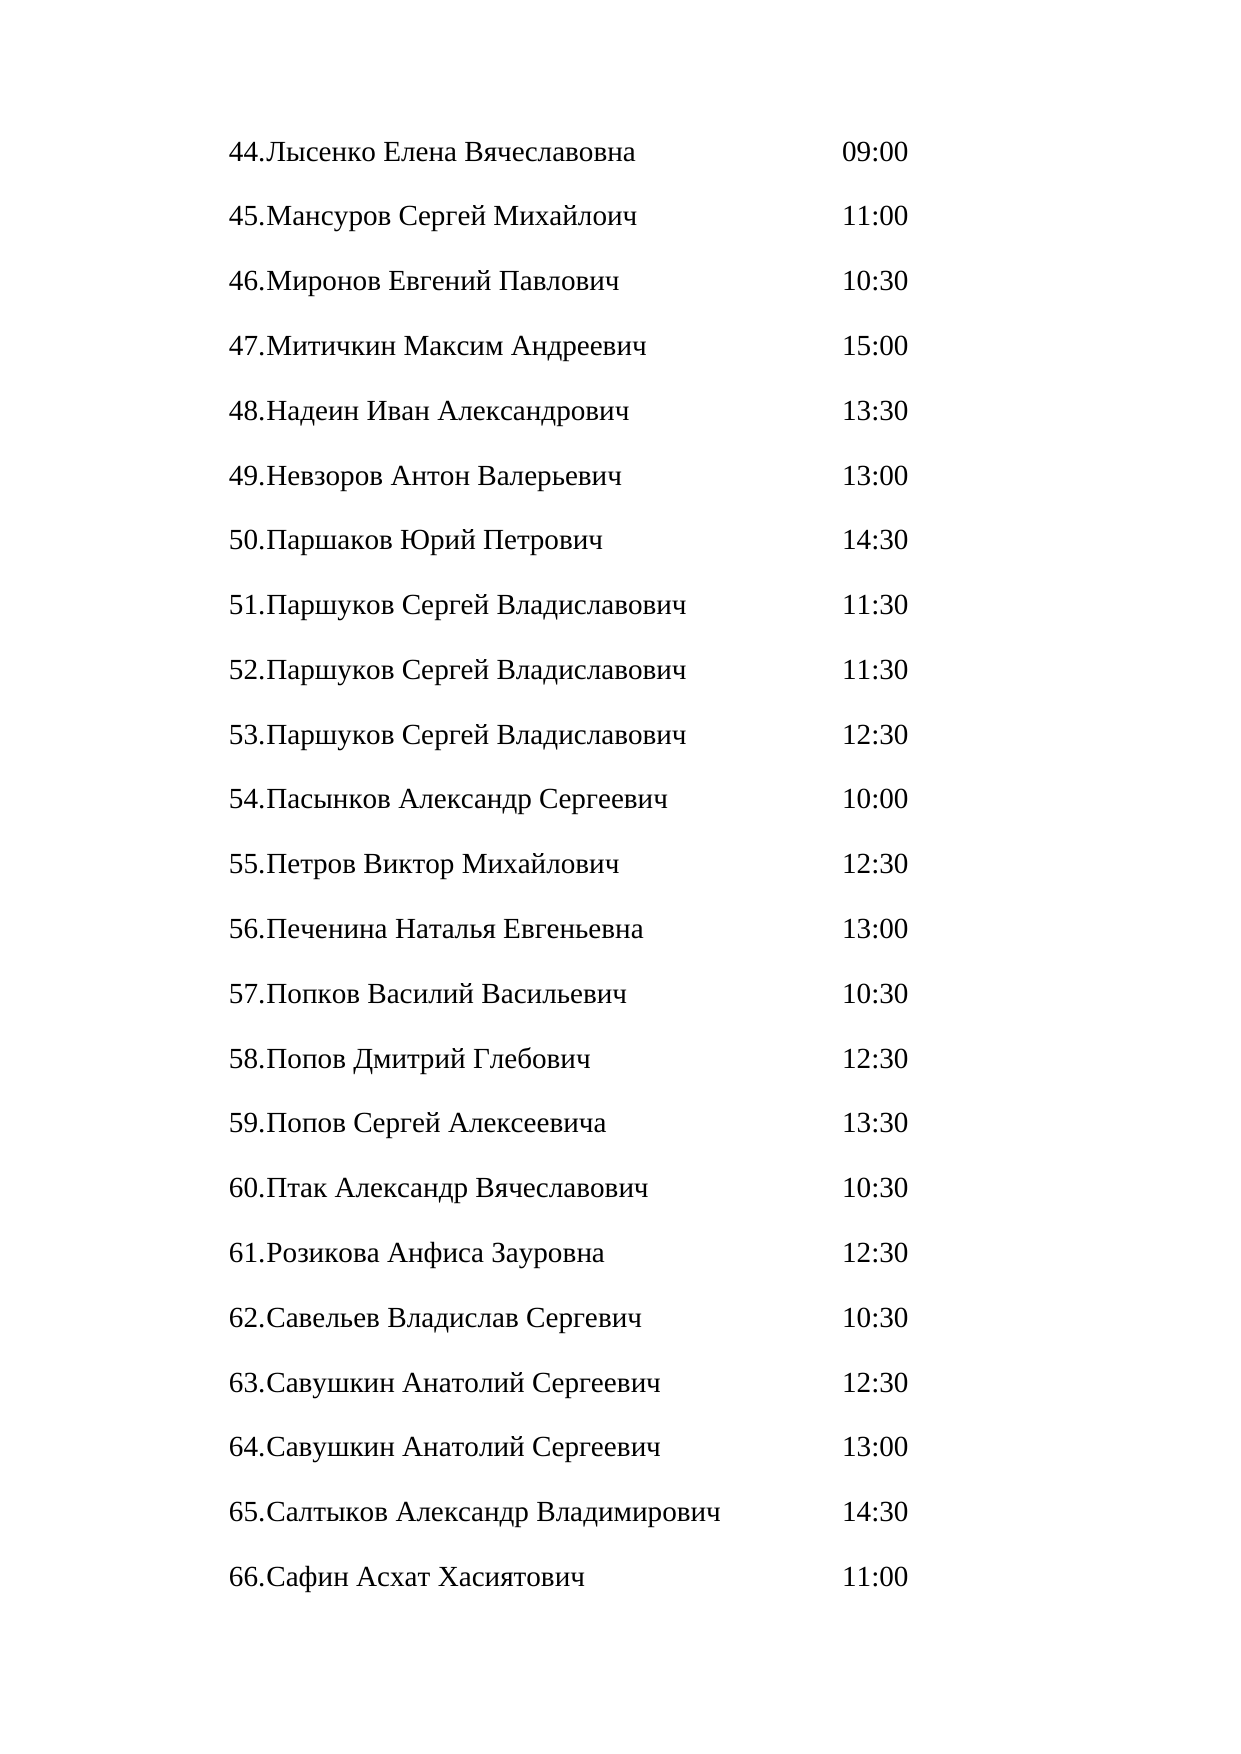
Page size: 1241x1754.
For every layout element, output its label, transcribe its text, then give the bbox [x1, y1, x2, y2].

table_cell 11:30 [826, 636, 1240, 701]
table_cell Надеин Иван Александрович [176, 377, 826, 442]
table_cell 10:30 [826, 1155, 1240, 1219]
table_cell 11:00 [826, 1544, 1240, 1608]
table_cell 10:30 [826, 960, 1240, 1025]
table_cell 11:30 [826, 572, 1240, 636]
table_cell 12:30 [826, 1025, 1240, 1090]
table_cell Пасынков Александр Сергеевич [176, 766, 826, 831]
table_cell 13:00 [826, 1414, 1240, 1479]
table_cell Птак Александр Вячеславович [176, 1155, 826, 1219]
table_cell Паршуков Сергей Владиславович [176, 572, 826, 636]
table_cell Паршаков Юрий Петрович [176, 507, 826, 572]
table_cell Петров Виктор Михайлович [176, 831, 826, 896]
table_cell 13:30 [826, 377, 1240, 442]
table_cell 15:00 [826, 313, 1240, 377]
table_cell Лысенко Елена Вячеславовна [176, 118, 826, 183]
table_cell Паршуков Сергей Владиславович [176, 636, 826, 701]
table_cell Попов Дмитрий Глебович [176, 1025, 826, 1090]
table_cell 09:00 [826, 118, 1240, 183]
table_cell Салтыков Александр Владимирович [176, 1479, 826, 1543]
table_cell Попков Василий Васильевич [176, 960, 826, 1025]
table_cell 13:30 [826, 1090, 1240, 1155]
table_cell 12:30 [826, 831, 1240, 896]
table_cell 11:00 [826, 183, 1240, 248]
table_cell 14:30 [826, 507, 1240, 572]
table_cell Печенина Наталья Евгеньевна [176, 896, 826, 960]
table_cell Мансуров Сергей Михайлоич [176, 183, 826, 248]
table_cell Миронов Евгений Павлович [176, 248, 826, 312]
table_cell Паршуков Сергей Владиславович [176, 701, 826, 766]
table_cell 10:30 [826, 248, 1240, 312]
table_cell Сафин Асхат Хасиятович [176, 1544, 826, 1608]
table_cell Митичкин Максим Андреевич [176, 313, 826, 377]
table_cell 12:30 [826, 1220, 1240, 1284]
table_cell 14:30 [826, 1479, 1240, 1543]
table_cell Савушкин Анатолий Сергеевич [176, 1414, 826, 1479]
table_cell Розикова Анфиса Зауровна [176, 1220, 826, 1284]
table_cell Невзоров Антон Валерьевич [176, 442, 826, 507]
table_cell 10:30 [826, 1284, 1240, 1349]
table_cell Попов Сергей Алексеевича [176, 1090, 826, 1155]
table_cell Савушкин Анатолий Сергеевич [176, 1349, 826, 1414]
table_cell 13:00 [826, 442, 1240, 507]
table_cell 12:30 [826, 701, 1240, 766]
table_cell 13:00 [826, 896, 1240, 960]
table_cell 10:00 [826, 766, 1240, 831]
table_cell Савельев Владислав Сергевич [176, 1284, 826, 1349]
table_cell 12:30 [826, 1349, 1240, 1414]
